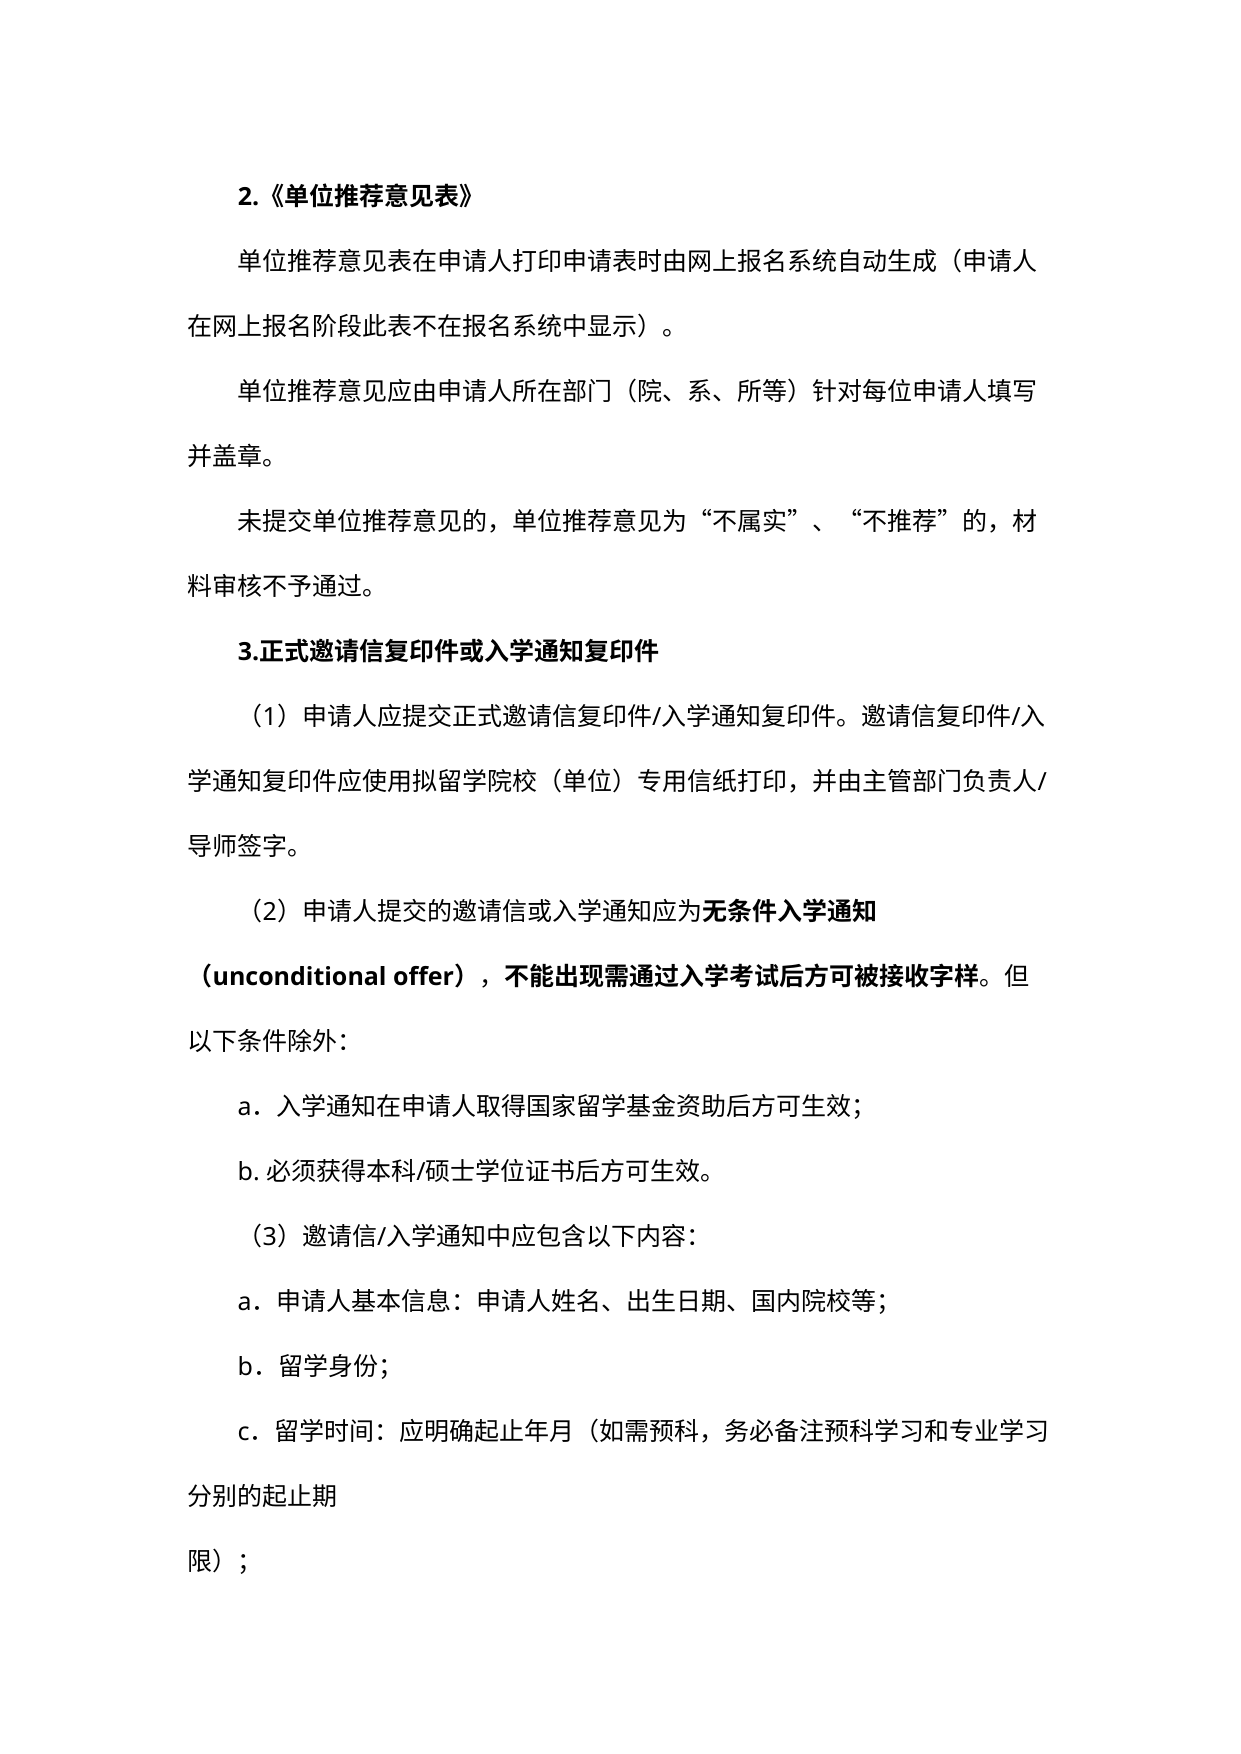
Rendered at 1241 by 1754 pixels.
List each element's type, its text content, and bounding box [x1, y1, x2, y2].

text 限）； [187, 1527, 1053, 1592]
text c．留学时间：应明确起止年月（如需预科，务必备注预科学习和专业学习分别的起止期 [187, 1397, 1053, 1527]
text a．入学通知在申请人取得国家留学基金资助后方可生效； [187, 1072, 1053, 1137]
text （1）申请人应提交正式邀请信复印件/入学通知复印件。邀请信复印件/入学通知复印件应使用拟留学院校（单位）专用信纸打印，并由主管部门负责人/导师签字。 [187, 682, 1053, 877]
text 未提交单位推荐意见的，单位推荐意见为“不属实”、“不推荐”的，材料审核不予通过。 [187, 487, 1053, 617]
text 单位推荐意见应由申请人所在部门（院、系、所等）针对每位申请人填写并盖章。 [187, 357, 1053, 487]
text 3.正式邀请信复印件或入学通知复印件 [187, 617, 1053, 682]
text （3）邀请信/入学通知中应包含以下内容： [187, 1202, 1053, 1267]
text 单位推荐意见表在申请人打印申请表时由网上报名系统自动生成（申请人在网上报名阶段此表不在报名系统中显示）。 [187, 227, 1053, 357]
text （2）申请人提交的邀请信或入学通知应为无条件入学通知（unconditional offer），不能出现需通过入学考试后方可被接收字样。但以下条件除外： [187, 877, 1053, 1072]
text b．留学身份； [187, 1332, 1053, 1397]
text a．申请人基本信息：申请人姓名、出生日期、国内院校等； [187, 1267, 1053, 1332]
text b. 必须获得本科/硕士学位证书后方可生效。 [187, 1137, 1053, 1202]
text 2.《单位推荐意见表》 [187, 162, 1053, 227]
